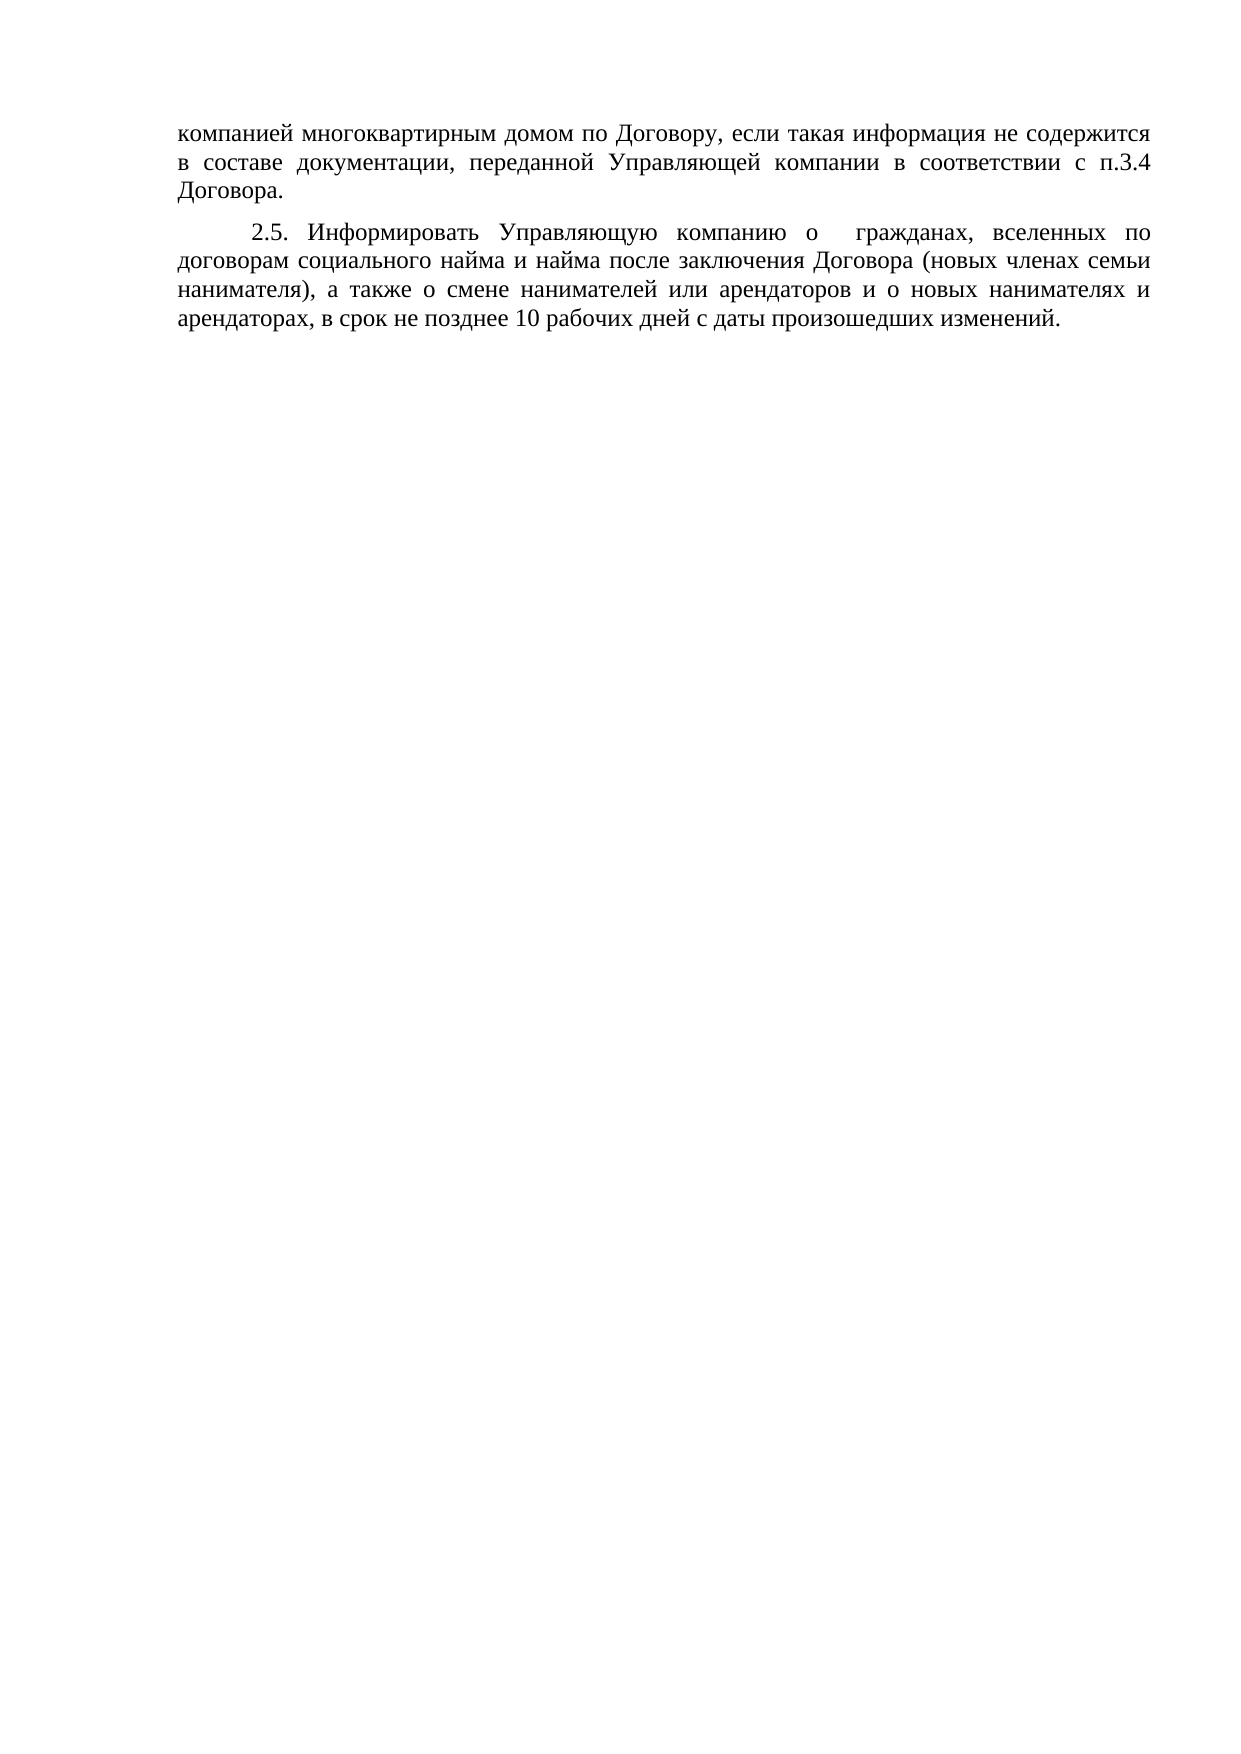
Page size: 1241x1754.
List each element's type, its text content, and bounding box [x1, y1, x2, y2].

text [177, 118, 1152, 204]
text 2.5. Информировать Управляющую компанию о гражданах, вселенных по договорам социального найма и найма после заключения Договора (новых членах семьи нанимателя), а также о смене нанимателей или арендаторов и о новых нанимателях и арендаторах, в срок не позднее 10 рабочих дней с даты произошедших изменений. [177, 217, 1152, 332]
